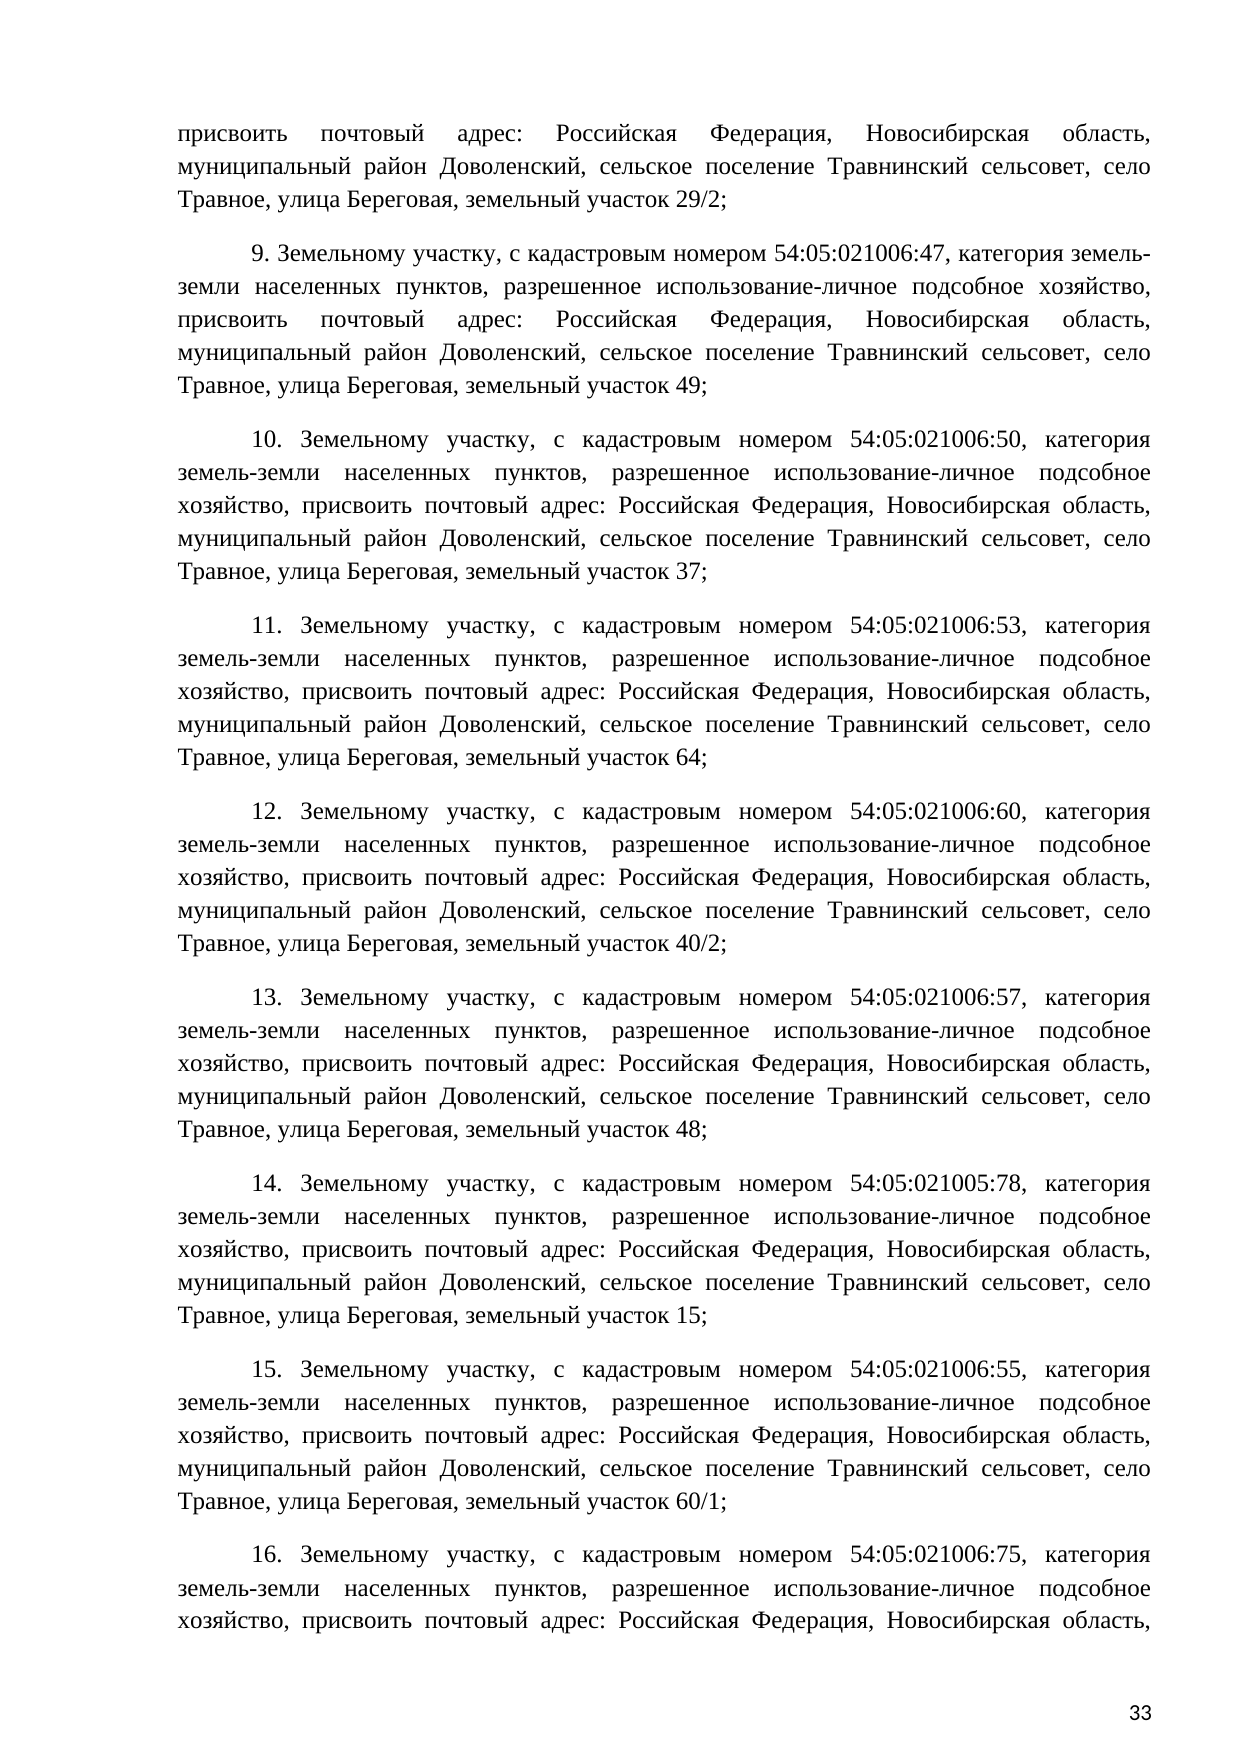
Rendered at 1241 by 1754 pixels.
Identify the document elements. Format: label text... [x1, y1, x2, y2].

text 13. Земельному участку, с кадастровым номером 54:05:021006:57, категория земель-земли населенных пунктов, разрешенное использование-личное подсобное хозяйство, присвоить почтовый адрес: Российская Федерация, Новосибирская область, муниципальный район Доволенский, сельское поселение Травнинский сельсовет, село Травное, улица Береговая, земельный участок 48; [177, 982, 1152, 1143]
text 14. Земельному участку, с кадастровым номером 54:05:021005:78, категория земель-земли населенных пунктов, разрешенное использование-личное подсобное хозяйство, присвоить почтовый адрес: Российская Федерация, Новосибирская область, муниципальный район Доволенский, сельское поселение Травнинский сельсовет, село Травное, улица Береговая, земельный участок 15; [177, 1168, 1152, 1328]
text 9. Земельному участку, с кадастровым номером 54:05:021006:47, категория земель-земли населенных пунктов, разрешенное использование-личное подсобное хозяйство, присвоить почтовый адрес: Российская Федерация, Новосибирская область, муниципальный район Доволенский, сельское поселение Травнинский сельсовет, село Травное, улица Береговая, земельный участок 49; [177, 238, 1152, 399]
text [177, 1539, 1152, 1634]
text 10. Земельному участку, с кадастровым номером 54:05:021006:50, категория земель-земли населенных пунктов, разрешенное использование-личное подсобное хозяйство, присвоить почтовый адрес: Российская Федерация, Новосибирская область, муниципальный район Доволенский, сельское поселение Травнинский сельсовет, село Травное, улица Береговая, земельный участок 37; [177, 424, 1152, 585]
text 12. Земельному участку, с кадастровым номером 54:05:021006:60, категория земель-земли населенных пунктов, разрешенное использование-личное подсобное хозяйство, присвоить почтовый адрес: Российская Федерация, Новосибирская область, муниципальный район Доволенский, сельское поселение Травнинский сельсовет, село Травное, улица Береговая, земельный участок 40/2; [177, 796, 1152, 957]
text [177, 118, 1152, 213]
text 15. Земельному участку, с кадастровым номером 54:05:021006:55, категория земель-земли населенных пунктов, разрешенное использование-личное подсобное хозяйство, присвоить почтовый адрес: Российская Федерация, Новосибирская область, муниципальный район Доволенский, сельское поселение Травнинский сельсовет, село Травное, улица Береговая, земельный участок 60/1; [177, 1354, 1152, 1514]
text 11. Земельному участку, с кадастровым номером 54:05:021006:53, категория земель-земли населенных пунктов, разрешенное использование-личное подсобное хозяйство, присвоить почтовый адрес: Российская Федерация, Новосибирская область, муниципальный район Доволенский, сельское поселение Травнинский сельсовет, село Травное, улица Береговая, земельный участок 64; [177, 610, 1152, 771]
